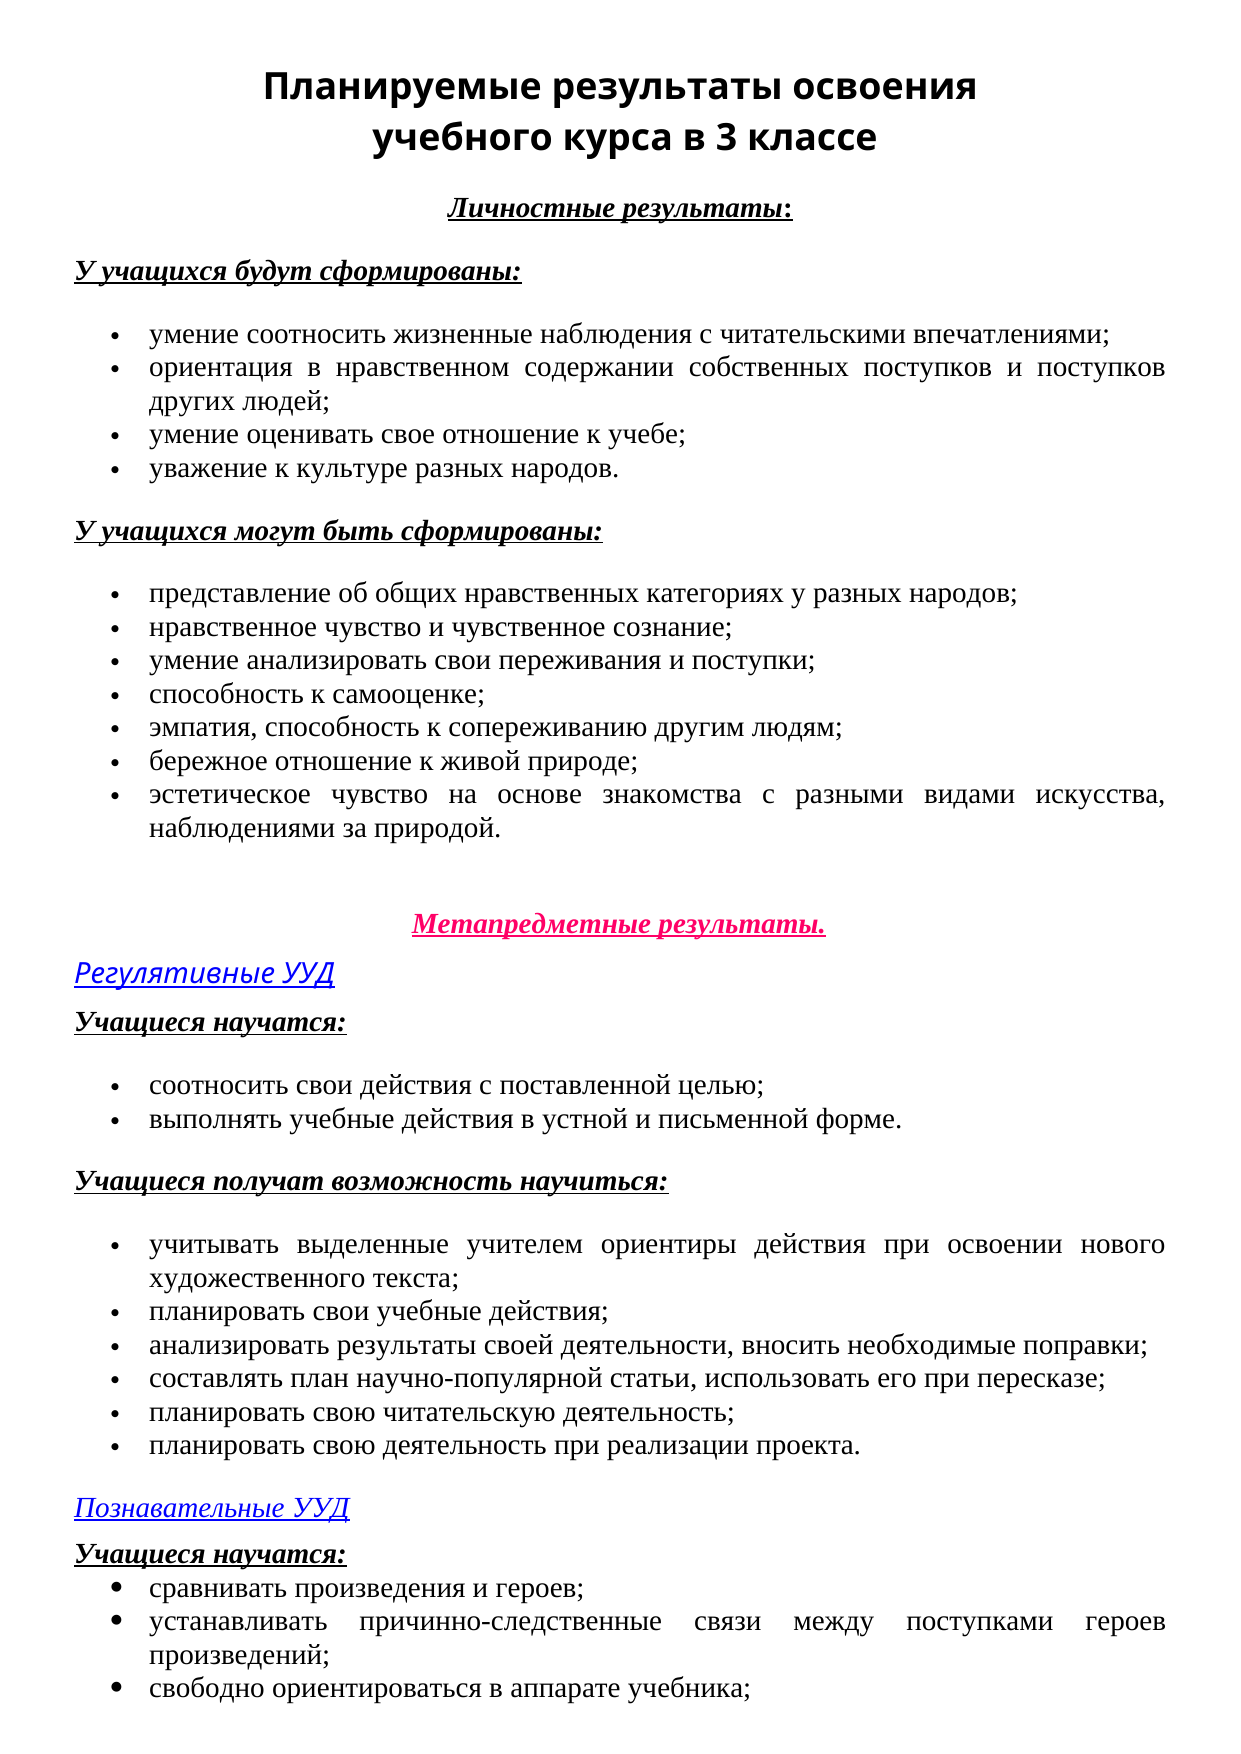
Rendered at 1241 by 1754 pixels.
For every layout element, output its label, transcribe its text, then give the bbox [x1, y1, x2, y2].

text Планируемые результаты освоения [74, 59, 1167, 110]
list бережное отношение к живой природе; [111, 743, 1167, 777]
text У учащихся будут сформированы: [74, 253, 1167, 287]
list способность к самооценке; [111, 676, 1167, 709]
list планировать свои учебные действия; [111, 1293, 1167, 1327]
list умение анализировать свои переживания и поступки; [111, 642, 1167, 676]
list устанавливать причинно-следственные связи между поступками героев произведений; [111, 1603, 1167, 1671]
list соотносить свои действия с поставленной целью; [111, 1067, 1167, 1101]
text Регулятивные УУД [74, 952, 1167, 992]
list сравнивать произведения и героев; [111, 1570, 1167, 1603]
list составлять план научно-популярной статьи, использовать его при пересказе; [111, 1360, 1167, 1394]
text Учащиеся научатся: [74, 1536, 1167, 1570]
list представление об общих нравственных категориях у разных народов; [111, 575, 1167, 609]
list анализировать результаты своей деятельности, вносить необходимые поправки; [111, 1327, 1167, 1360]
text учебного курса в 3 классе [74, 110, 1167, 161]
list выполнять учебные действия в устной и письменной форме. [111, 1101, 1167, 1134]
list умение оценивать свое отношение к учебе; [111, 416, 1167, 450]
text У учащихся могут быть сформированы: [74, 513, 1167, 546]
list умение соотносить жизненные наблюдения с читательскими впечатлениями; [111, 316, 1167, 349]
text Личностные результаты: [74, 190, 1167, 224]
list свободно ориентироваться в аппарате учебника; [111, 1671, 1167, 1704]
list нравственное чувство и чувственное сознание; [111, 609, 1167, 642]
text Учащиеся получат возможность научиться: [74, 1163, 1167, 1197]
text Метапредметные результаты. [74, 906, 1167, 940]
list уважение к культуре разных народов. [111, 450, 1167, 483]
list эстетическое чувство на основе знакомства с разными видами искусства, наблюдениями за природой. [111, 777, 1167, 844]
text Учащиеся научатся: [74, 1004, 1167, 1038]
list эмпатия, способность к сопереживанию другим людям; [111, 709, 1167, 743]
list планировать свою читательскую деятельность; [111, 1394, 1167, 1427]
list планировать свою деятельность при реализации проекта. [111, 1427, 1167, 1461]
list учитывать выделенные учителем ориентиры действия при освоении нового художественного текста; [111, 1226, 1167, 1293]
list ориентация в нравственном содержании собственных поступков и поступков других людей; [111, 349, 1167, 416]
text Познавательные УУД [74, 1490, 1167, 1524]
